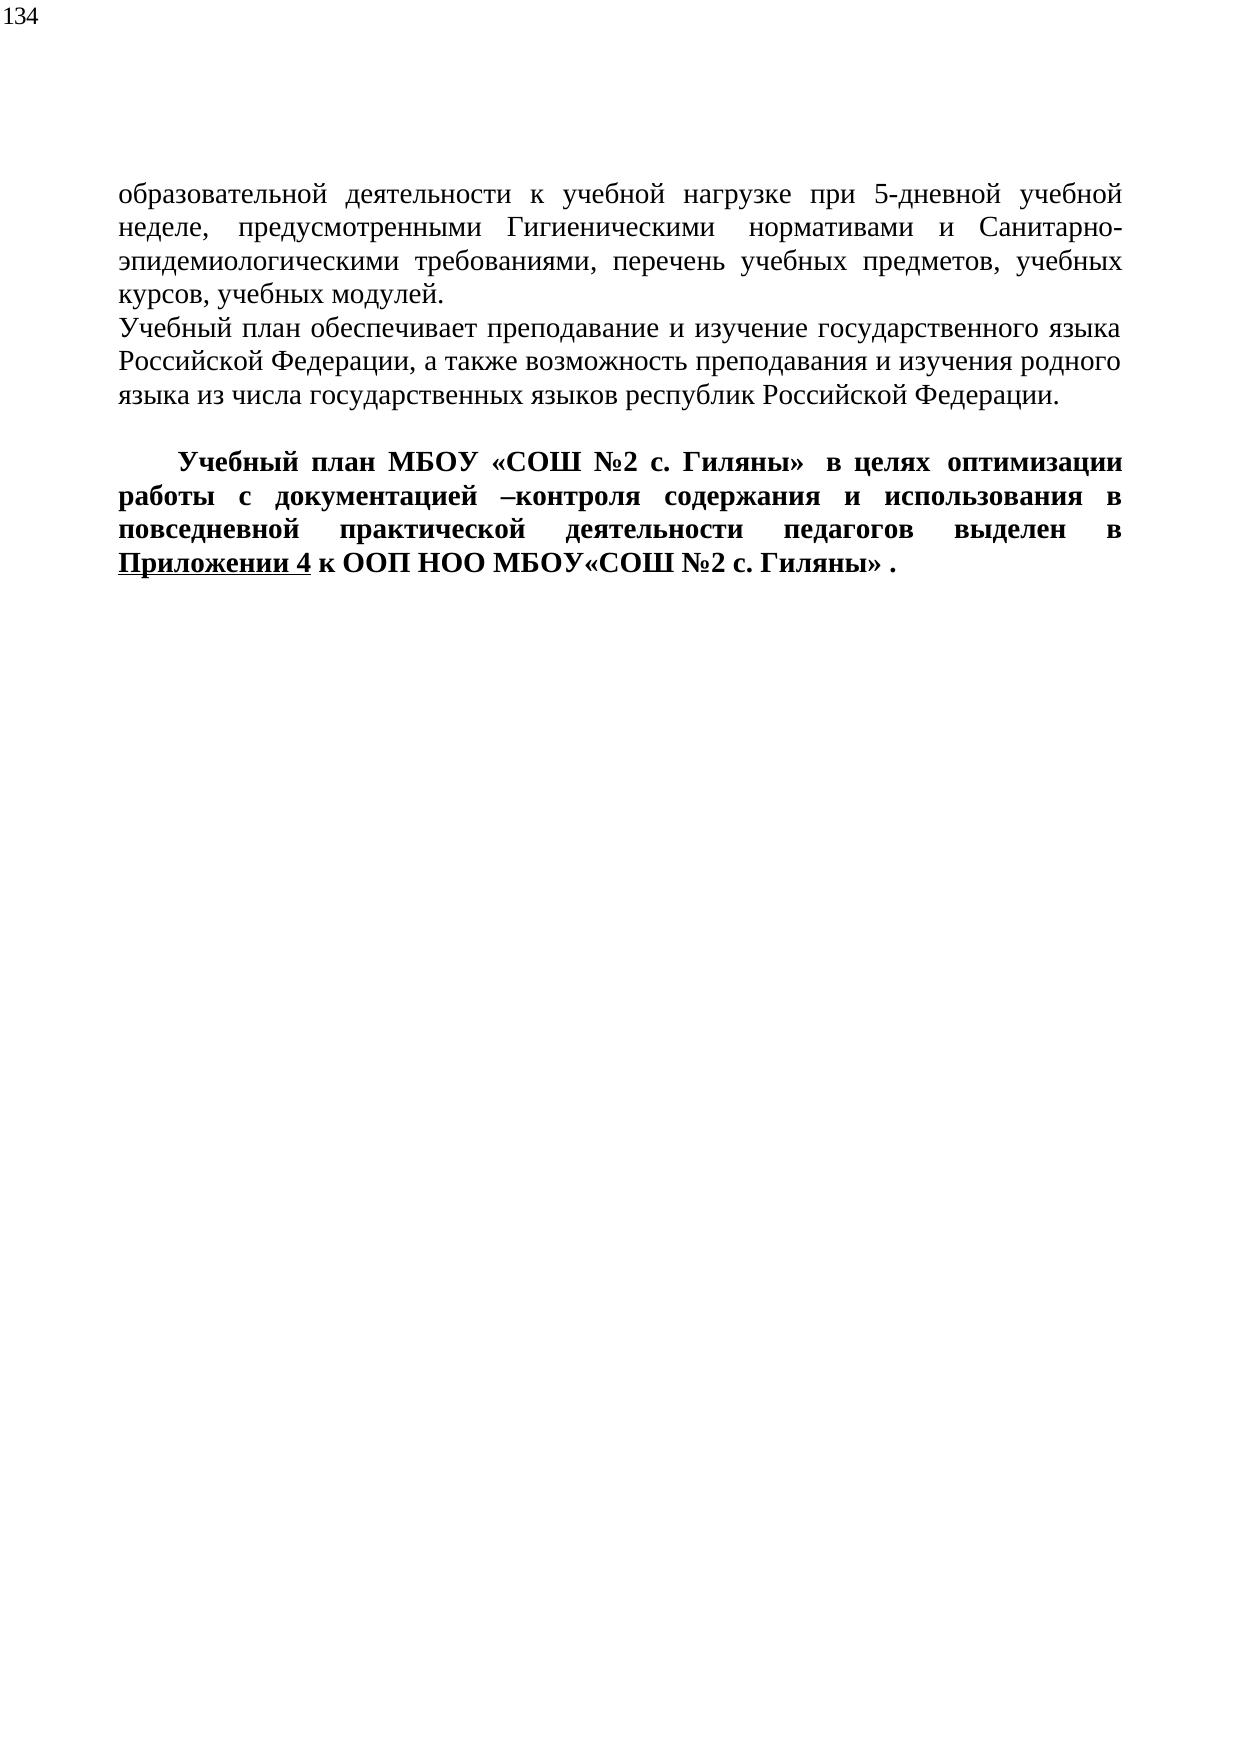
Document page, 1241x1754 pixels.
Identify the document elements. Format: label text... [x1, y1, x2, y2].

text Учебный план МБОУ «СОШ №2 с. Гиляны» в целях оптимизации работы с документацией –контроля содержания и использования в повседневной практической деятельности педагогов выделен в Приложении 4 к ООП НОО МБОУ«СОШ №2 с. Гиляны» . [118, 444, 1123, 578]
text Учебный план обеспечивает преподавание и изучение государственного языка Российской Федерации, а также возможность преподавания и изучения родного языка из числа государственных языков республик Российской Федерации. [118, 310, 1122, 411]
text образовательной деятельности к учебной нагрузке при 5-дневной учебной неделе, предусмотренными Гигиеническими нормативами и Санитарно- эпидемиологическими требованиями, перечень учебных предметов, учебных курсов, учебных модулей. [118, 176, 1123, 310]
